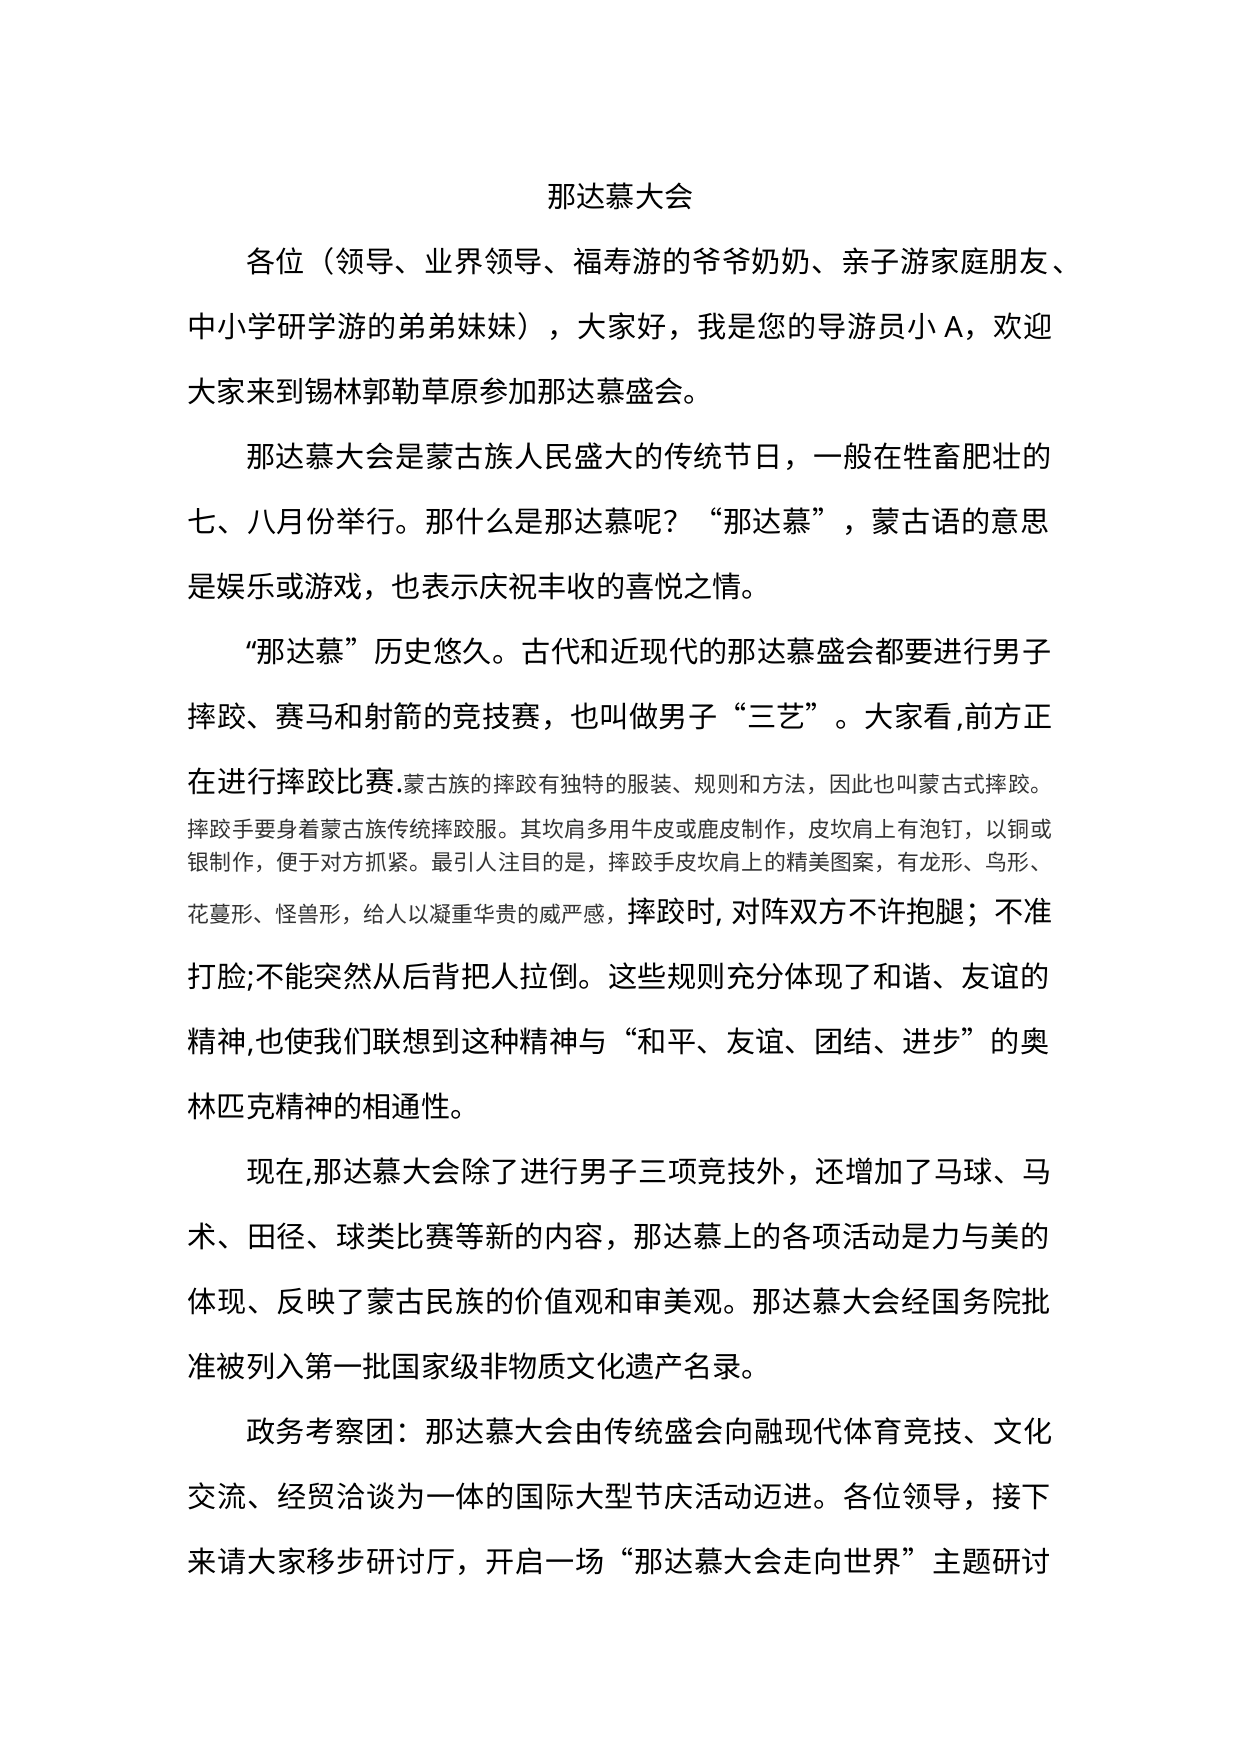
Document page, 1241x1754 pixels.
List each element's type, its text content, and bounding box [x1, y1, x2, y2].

text “那达慕”历史悠久。古代和近现代的那达慕盛会都要进行男子摔跤、赛马和射箭的竞技赛，也叫做男子“三艺”。大家看,前方正在进行摔跤比赛.蒙古族的摔跤有独特的服装、规则和方法，因此也叫蒙古式摔跤。摔跤手要身着蒙古族传统摔跤服。其坎肩多用牛皮或鹿皮制作，皮坎肩上有泡钉，以铜或银制作，便于对方抓紧。最引人注目的是，摔跤手皮坎肩上的精美图案，有龙形、鸟形、花蔓形、怪兽形，给人以凝重华贵的威严感，摔跤时, 对阵双方不许抱腿；不准打脸;不能突然从后背把人拉倒。这些规则充分体现了和谐、友谊的精神,也使我们联想到这种精神与“和平、友谊、团结、进步”的奥林匹克精神的相通性。 [187, 617, 1053, 1137]
text 各位（领导、业界领导、福寿游的爷爷奶奶、亲子游家庭朋友、中小学研学游的弟弟妹妹），大家好，我是您的导游员小A，欢迎大家来到锡林郭勒草原参加那达慕盛会。 [187, 227, 1053, 422]
text 现在,那达慕大会除了进行男子三项竞技外，还增加了马球、马术、田径、球类比赛等新的内容，那达慕上的各项活动是力与美的体现、反映了蒙古民族的价值观和审美观。那达慕大会经国务院批准被列入第一批国家级非物质文化遗产名录。 [187, 1137, 1053, 1397]
text 那达慕大会 [187, 162, 1053, 227]
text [187, 1397, 1053, 1592]
text 那达慕大会是蒙古族人民盛大的传统节日，一般在牲畜肥壮的七、八月份举行。那什么是那达慕呢？“那达慕”，蒙古语的意思是娱乐或游戏，也表示庆祝丰收的喜悦之情。 [187, 422, 1053, 617]
